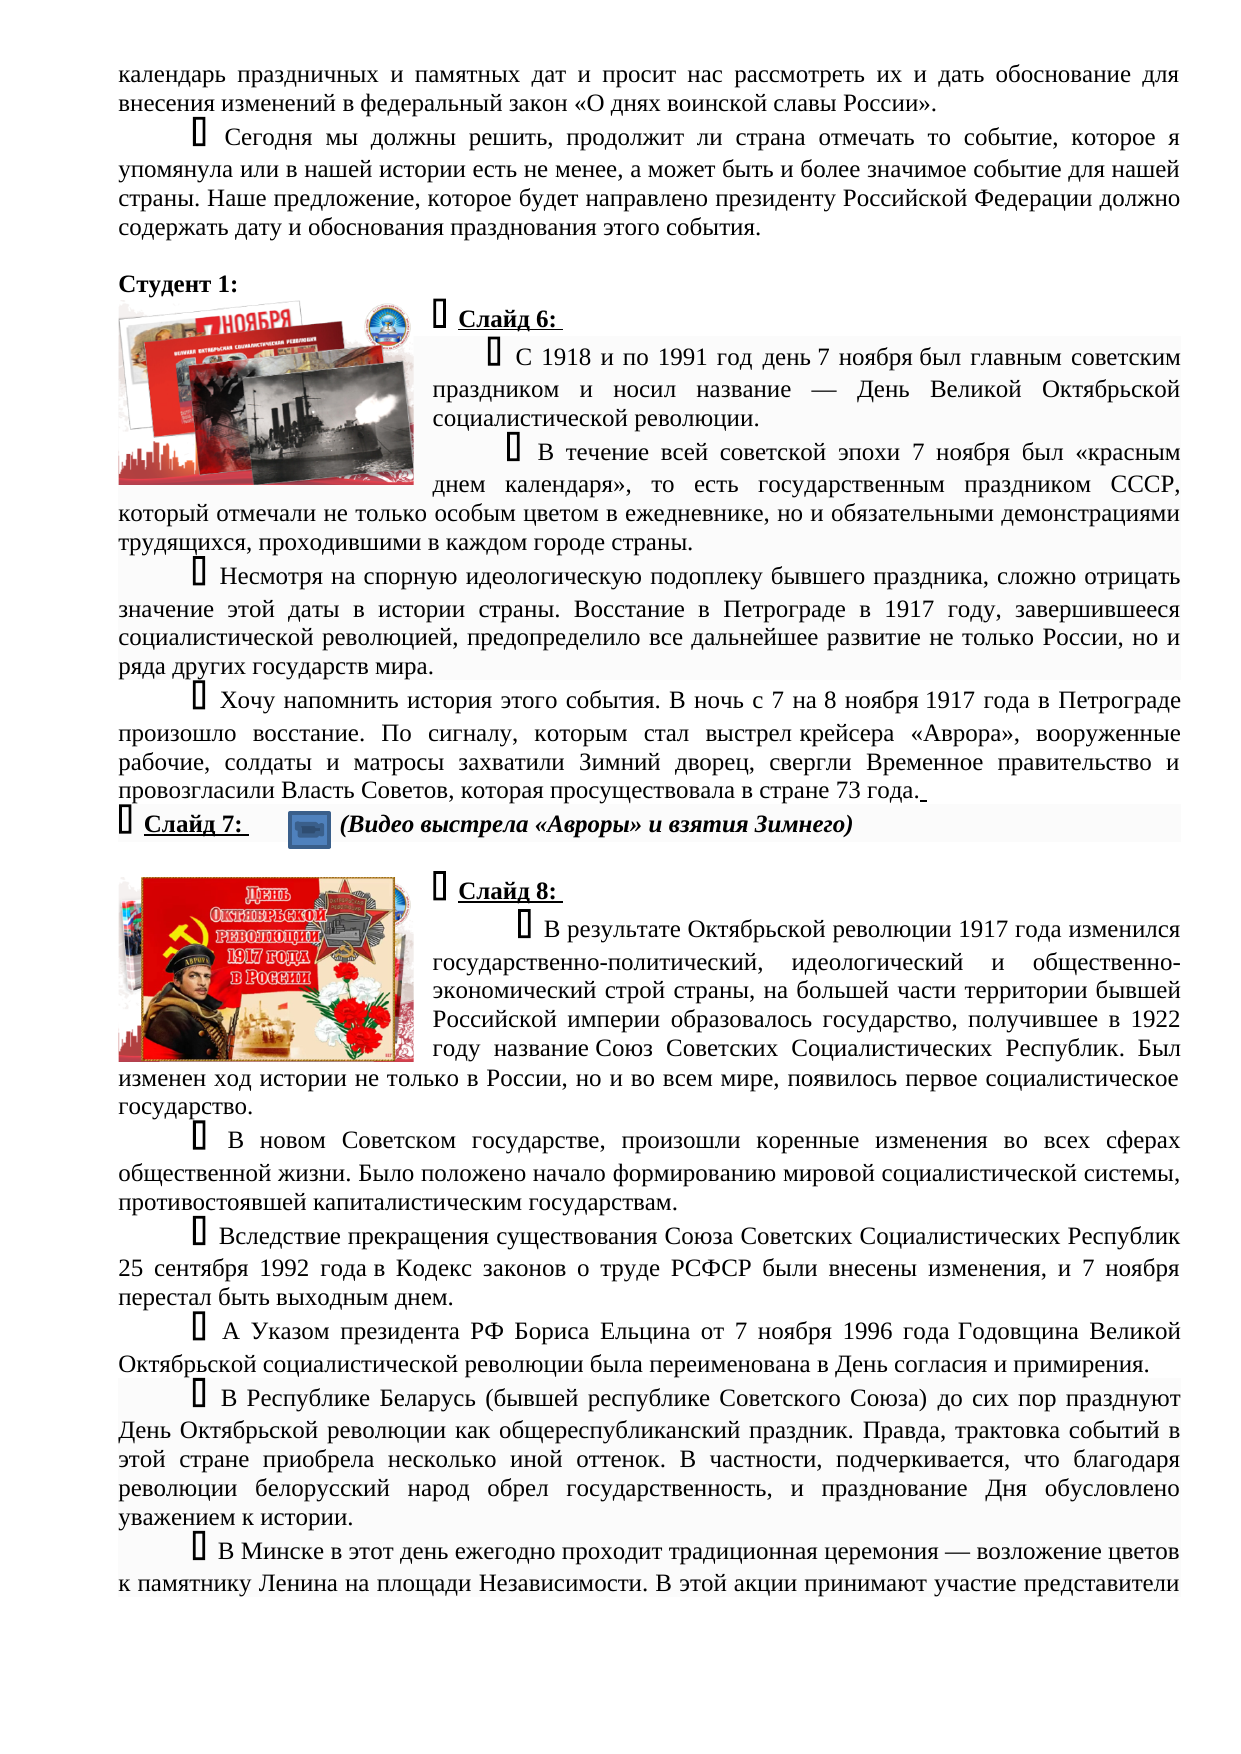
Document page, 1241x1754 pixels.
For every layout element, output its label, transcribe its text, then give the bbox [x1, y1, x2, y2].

text С 1918 и по 1991 год день 7 ноября был главным советским праздником и носил название — День Великой Октябрьской социалистической революции. [414, 336, 1181, 432]
text Сегодня мы должны решить, продолжит ли страна отмечать то событие, которое я упомянула или в нашей истории есть не менее, а может быть и более значимое событие для нашей страны. Наше предложение, которое будет направлено президенту Российской Федерации должно содержать дату и обоснования празднования этого события. [118, 117, 1181, 241]
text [118, 59, 1181, 117]
text В новом Советском государстве, произошли коренные изменения во всех сферах общественной жизни. Было положено начало формированию мировой социалистической системы, противостоявшей капиталистическим государствам. [118, 1120, 1181, 1216]
text В течение всей советской эпохи 7 ноября был «красным днем календаря», то есть государственным праздником СССР, который отмечали не только особым цветом в ежедневнике, но и обязательными демонстрациями трудящихся, проходившими в каждом городе страны. [118, 432, 1181, 556]
text В результате Октябрьской революции 1917 года изменился государственно-политический, идеологический и общественно-экономический строй страны, на большей части территории бывшей Российской империи образовалось государство, получившее в 1922 году название Союз Советских Социалистических Республик. Был изменен ход истории не только в России, но и во всем мире, появилось первое социалистическое государство. [118, 909, 1181, 1120]
picture [118, 877, 414, 1062]
text Вследствие прекращения существования Союза Советских Социалистических Республик 25 сентября 1992 года в Кодекс законов о труде РСФСР были внесены изменения, и 7 ноября перестал быть выходным днем. [118, 1216, 1181, 1311]
text Слайд 8: [118, 871, 1181, 909]
text Слайд 6: [118, 298, 1181, 336]
text А Указом президента РФ Бориса Ельцина от 7 ноября 1996 года Годовщина Великой Октябрьской социалистической революции была переименована в День согласия и примирения. [118, 1311, 1181, 1378]
text Хочу напомнить история этого события. В ночь с 7 на 8 ноября 1917 года в Петрограде произошло восстание. По сигналу, которым стал выстрел крейсера «Аврора», вооруженные рабочие, солдаты и матросы захватили Зимний дворец, свергли Временное правительство и провозгласили Власть Советов, которая просуществовала в стране 73 года. [118, 680, 1181, 804]
picture [118, 300, 414, 485]
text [118, 1531, 1181, 1597]
text Слайд 7: (Видео выстрела «Авроры» и взятия Зимнего) [118, 804, 1181, 842]
text Несмотря на спорную идеологическую подоплеку бывшего праздника, сложно отрицать значение этой даты в истории страны. Восстание в Петрограде в 1917 году, завершившееся социалистической революцией, предопределило все дальнейшее развитие не только России, но и ряда других государств мира. [118, 556, 1181, 680]
text Студент 1: [118, 269, 1181, 298]
text В Республике Беларусь (бывшей республике Советского Союза) до сих пор празднуют День Октябрьской революции как общереспубликанский праздник. Правда, трактовка событий в этой стране приобрела несколько иной оттенок. В частности, подчеркивается, что благодаря революции белорусский народ обрел государственность, и празднование Дня обусловлено уважением к истории. [118, 1378, 1181, 1531]
